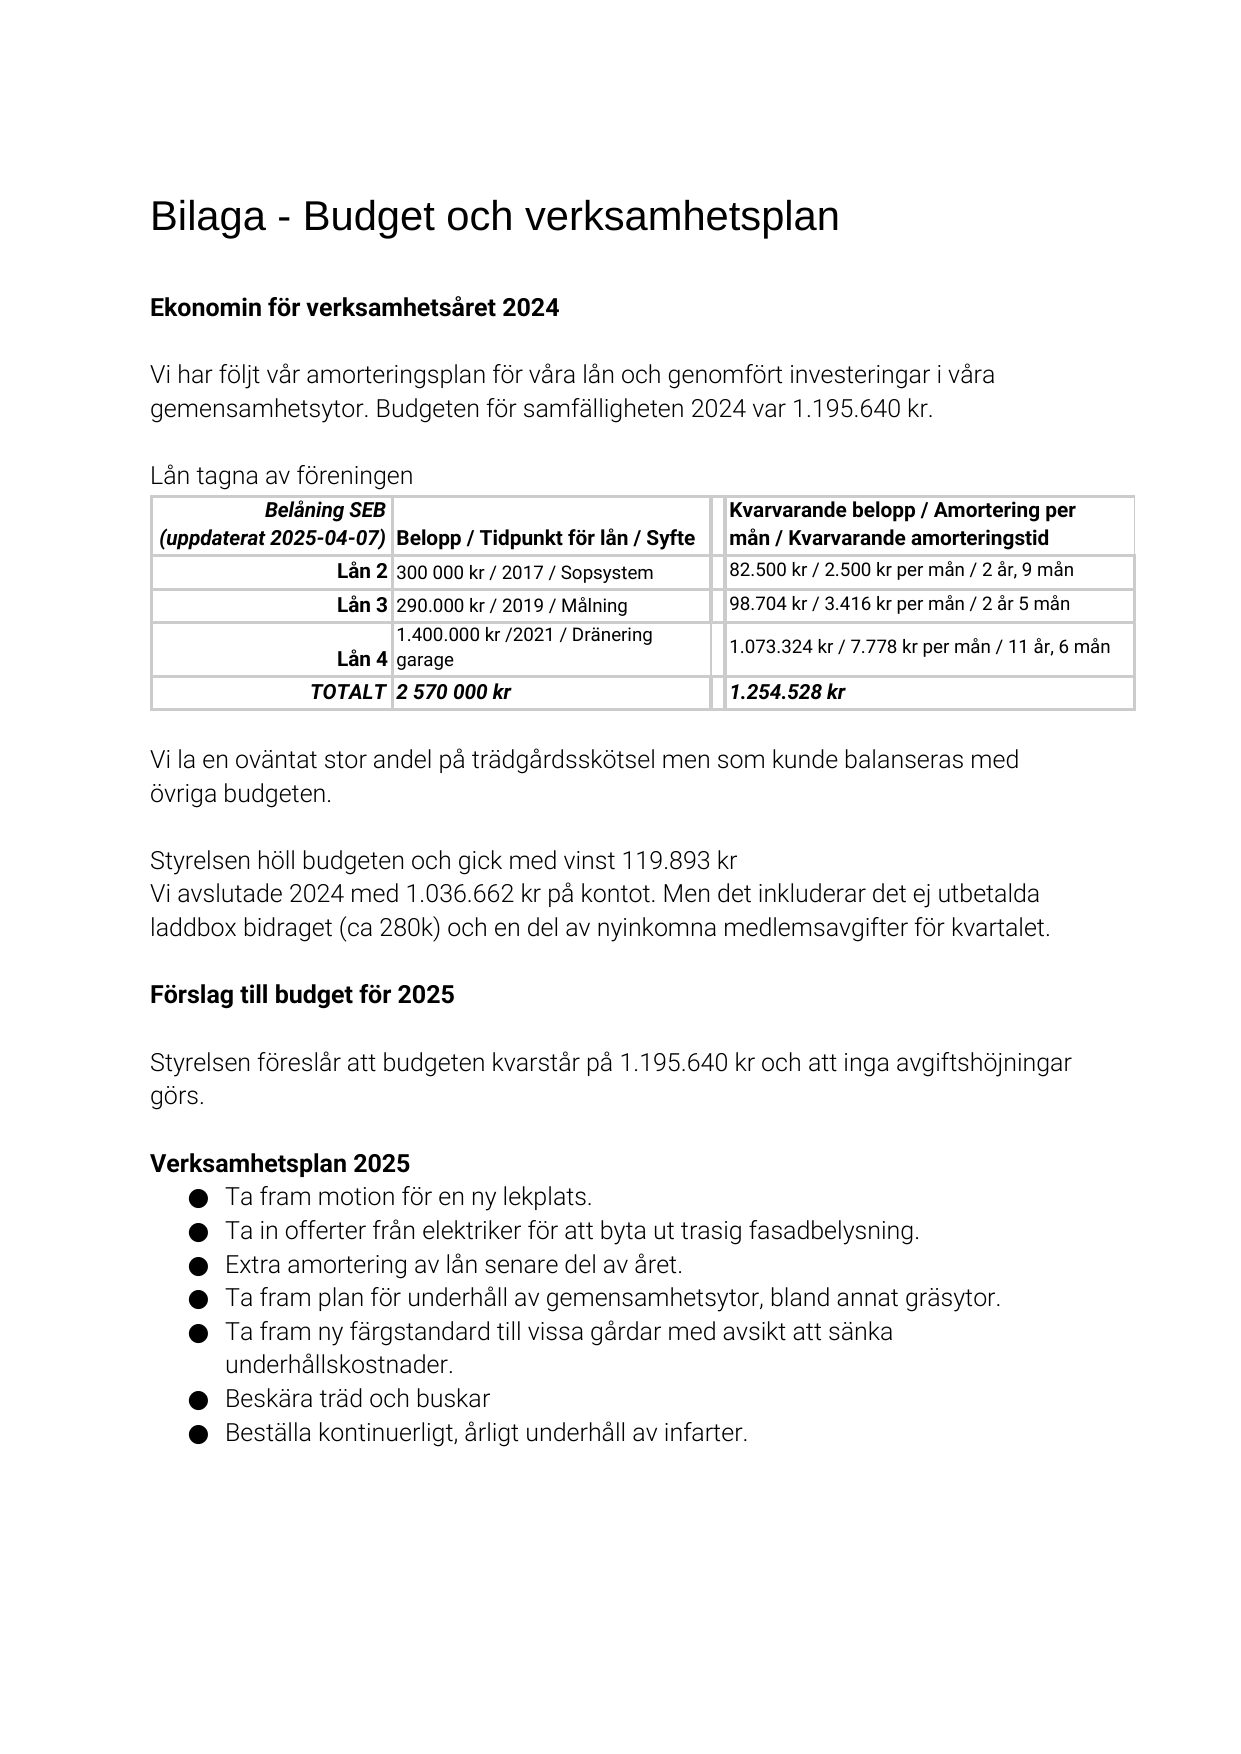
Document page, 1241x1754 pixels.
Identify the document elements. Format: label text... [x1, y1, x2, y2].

table_cell Lån 2 [153, 557, 391, 587]
text Vi har följt vår amorteringsplan för våra lån och genomfört investeringar i våra gemensamhetsytor. Budgeten för samfälligheten 2024 var 1.195.640 kr. [150, 360, 1090, 423]
table_cell 1.254.528 kr [727, 678, 1133, 708]
table_cell 290.000 kr / 2019 / Målning [394, 591, 709, 621]
table_cell 1.400.000 kr /2021 / Dränering garage [394, 624, 710, 675]
table_cell 82.500 kr / 2.500 kr per mån / 2 år, 9 mån [727, 557, 1133, 587]
text Lån tagna av föreningen [150, 461, 1090, 490]
table_cell 300 000 kr / 2017 / Sopsystem [394, 557, 709, 587]
text Förslag till budget för 2025 [150, 981, 1090, 1010]
table_header Kvarvarande belopp / Amortering per mån / Kvarvarande amorteringstid [727, 498, 1134, 554]
list Extra amortering av lån senare del av året. [187, 1250, 1090, 1279]
table_cell [713, 678, 723, 708]
table_cell Lån 3 [153, 591, 391, 621]
table_cell TOTALT [153, 678, 391, 708]
subtitle Bilaga - Budget och verksamhetsplan [150, 192, 1090, 239]
list Beställa kontinuerligt, årligt underhåll av infarter. [187, 1418, 1090, 1447]
text Verksamhetsplan 2025 [150, 1149, 1090, 1178]
table_header Belopp / Tidpunkt för lån / Syfte [394, 498, 709, 554]
table_header Belåning SEB (uppdaterat 2025-04-07) [153, 498, 391, 554]
list Beskära träd och buskar [187, 1384, 1090, 1414]
table_header [713, 498, 723, 554]
list Ta in offerter från elektriker för att byta ut trasig fasadbelysning. [187, 1216, 1090, 1245]
table_cell [713, 557, 723, 587]
list Ta fram ny färgstandard till vissa gårdar med avsikt att sänka underhållskostnader. [187, 1317, 1090, 1380]
text Styrelsen höll budgeten och gick med vinst 119.893 kr [150, 846, 1090, 875]
table_cell [712, 624, 723, 675]
list Ta fram plan för underhåll av gemensamhetsytor, bland annat gräsytor. [187, 1283, 1090, 1313]
text Styrelsen föreslår att budgeten kvarstår på 1.195.640 kr och att inga avgiftshöjningar görs. [150, 1048, 1090, 1111]
table_cell 98.704 kr / 3.416 kr per mån / 2 år 5 mån [727, 591, 1133, 621]
table_cell 1.073.324 kr / 7.778 kr per mån / 11 år, 6 mån [727, 624, 1133, 675]
table_cell Lån 4 [153, 624, 391, 675]
list Ta fram motion för en ny lekplats. [187, 1182, 1090, 1212]
table_cell [713, 591, 723, 621]
table_cell 2 570 000 kr [394, 678, 709, 708]
text Ekonomin för verksamhetsåret 2024 [150, 293, 1090, 322]
text Vi la en oväntat stor andel på trädgårdsskötsel men som kunde balanseras med övriga budgeten. [150, 745, 1090, 808]
text Vi avslutade 2024 med 1.036.662 kr på kontot. Men det inkluderar det ej utbetalda laddbox bidraget (ca 280k) och en del av nyinkomna medlemsavgifter för kvartalet. [150, 880, 1090, 943]
